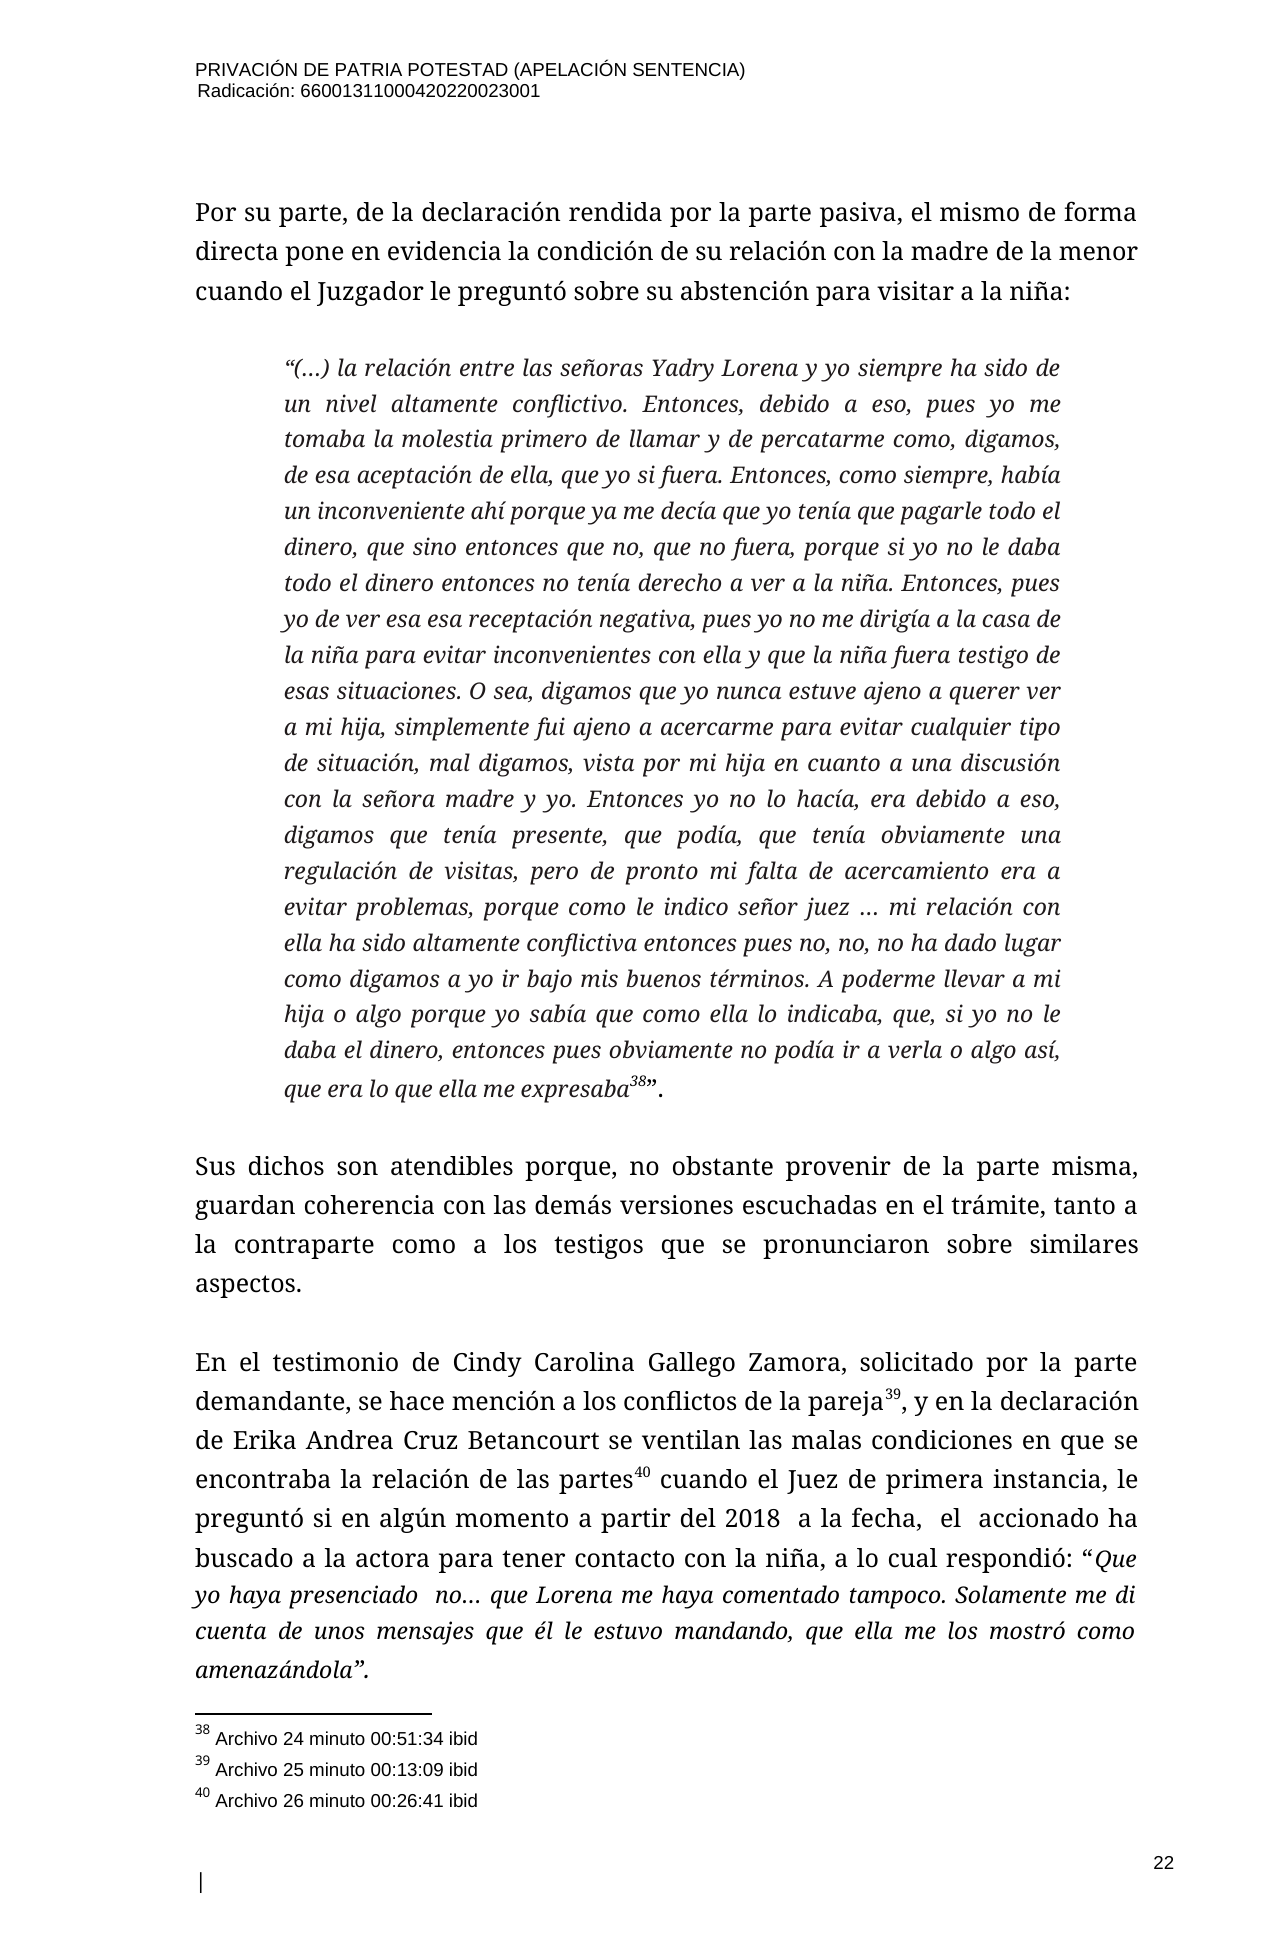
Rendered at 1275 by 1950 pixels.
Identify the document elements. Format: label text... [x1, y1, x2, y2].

text En el testimonio de Cindy Carolina Gallego Zamora, solicitado por la parte demandante, se hace mención a los conflictos de la pareja, y en la declaración de Erika Andrea Cruz Betancourt se ventilan las malas condiciones en que se encontraba la relación de las partes cuando el Juez de primera instancia, le preguntó si en algún momento a partir del 2018 a la fecha, el accionado ha buscado a la actora para tener contacto con la niña, a lo cual respondió: “Que yo haya presenciado no… que Lorena me haya comentado tampoco. Solamente me di cuenta de unos mensajes que él le estuvo mandando, que ella me los mostró como amenazándola”. [195, 1344, 1139, 1685]
text Sus dichos son atendibles porque, no obstante provenir de la parte misma, guardan coherencia con las demás versiones escuchadas en el trámite, tanto a la contraparte como a los testigos que se pronunciaron sobre similares aspectos. [195, 1149, 1139, 1300]
text Por su parte, de la declaración rendida por la parte pasiva, el mismo de forma directa pone en evidencia la condición de su relación con la madre de la menor cuando el Juzgador le preguntó sobre su abstención para visitar a la niña: [195, 195, 1139, 307]
text “(…) la relación entre las señoras Yadry Lorena y yo siempre ha sido de un nivel altamente conflictivo. Entonces, debido a eso, pues yo me tomaba la molestia primero de llamar y de percatarme como, digamos, de esa aceptación de ella, que yo si fuera. Entonces, como siempre, había un inconveniente ahí porque ya me decía que yo tenía que pagarle todo el dinero, que sino entonces que no, que no fuera, porque si yo no le daba todo el dinero entonces no tenía derecho a ver a la niña. Entonces, pues yo de ver esa esa receptación negativa, pues yo no me dirigía a la casa de la niña para evitar inconvenientes con ella y que la niña fuera testigo de esas situaciones. O sea, digamos que yo nunca estuve ajeno a querer ver a mi hija, simplemente fui ajeno a acercarme para evitar cualquier tipo de situación, mal digamos, vista por mi hija en cuanto a una discusión con la señora madre y yo. Entonces yo no lo hacía, era debido a eso, digamos que tenía presente, que podía, que tenía obviamente una regulación de visitas, pero de pronto mi falta de acercamiento era a evitar problemas, porque como le indico señor juez … mi relación con ella ha sido altamente conflictiva entonces pues no, no, no ha dado lugar como digamos a yo ir bajo mis buenos términos. A poderme llevar a mi hija o algo porque yo sabía que como ella lo indicaba, que, si yo no le daba el dinero, entonces pues obviamente no podía ir a verla o algo así, que era lo que ella me expresaba”. [283, 352, 1064, 1104]
